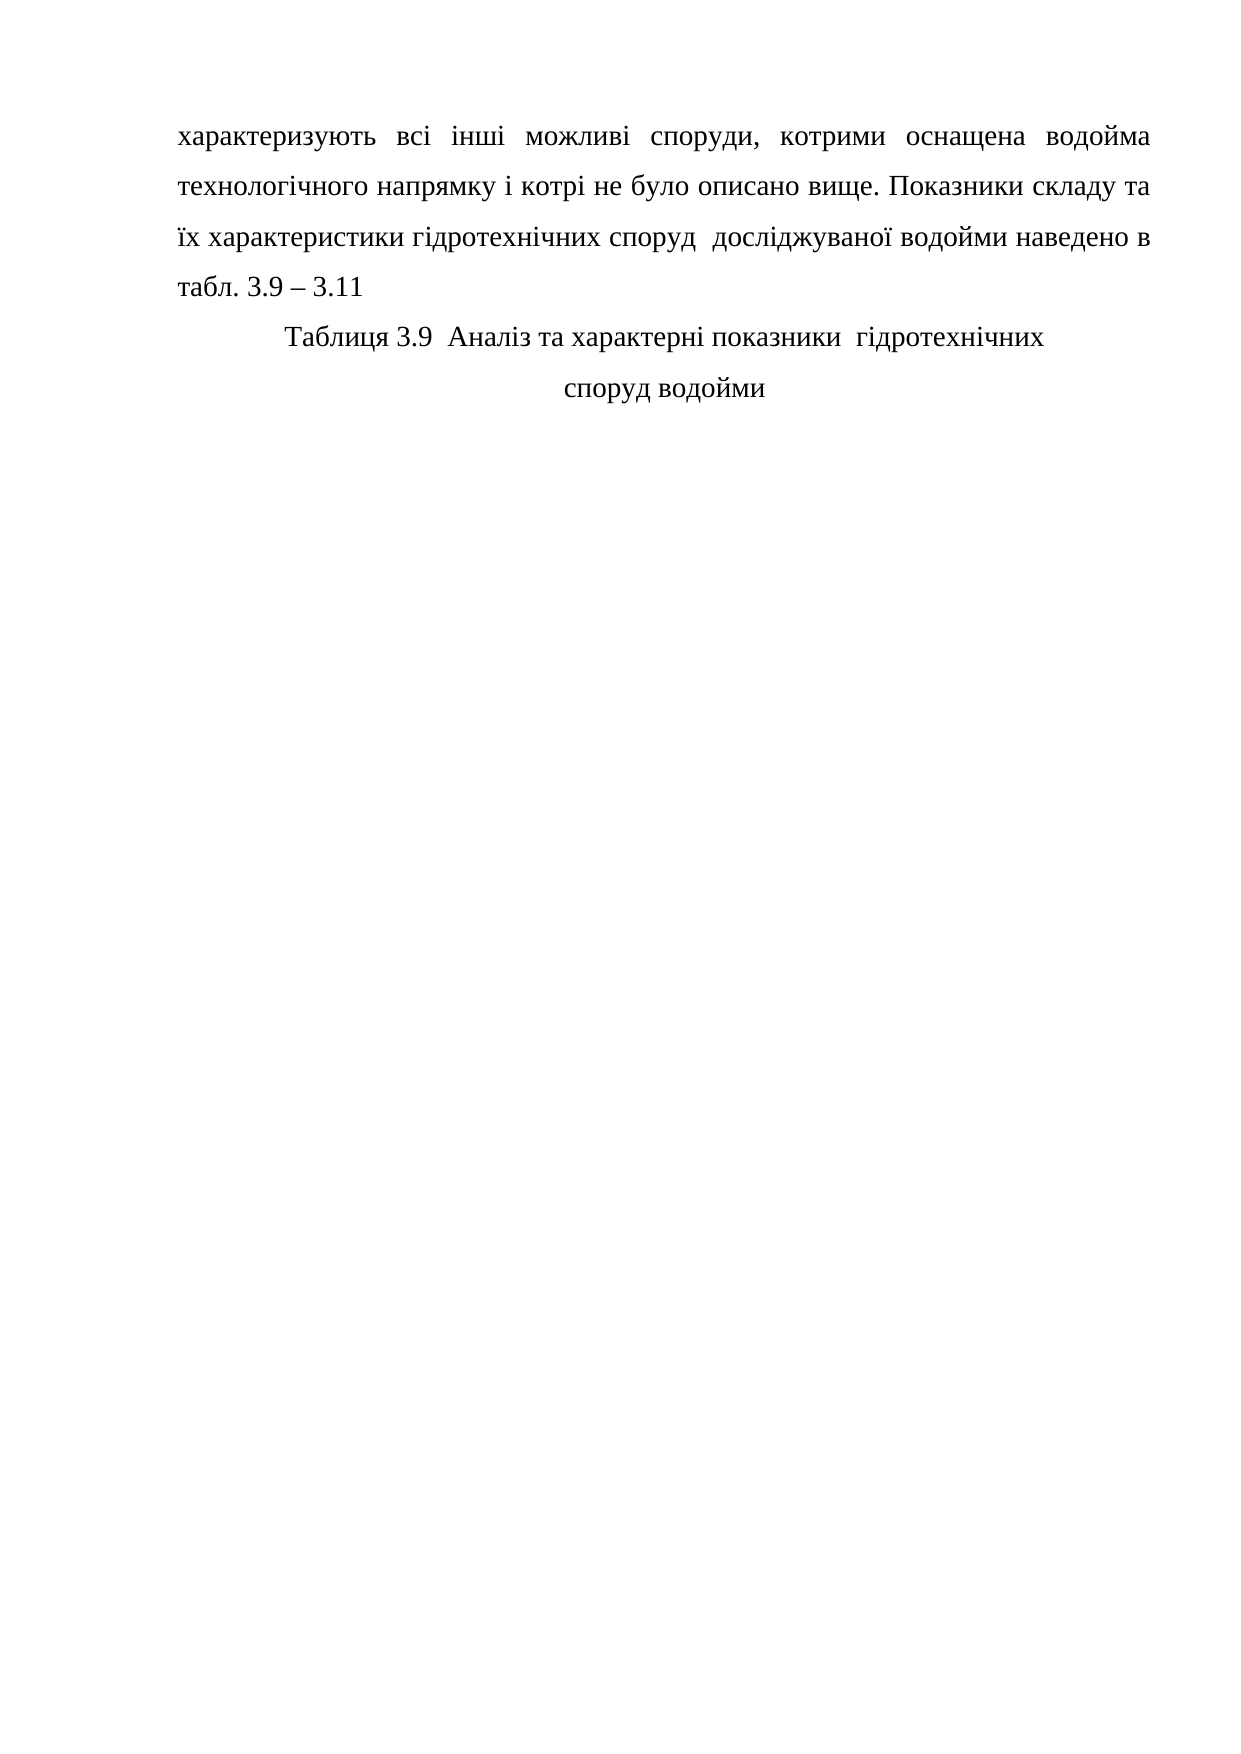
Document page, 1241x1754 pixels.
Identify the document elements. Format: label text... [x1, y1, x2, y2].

text споруд водойми [177, 370, 1152, 403]
text Таблиця 3.9 Аналіз та характерні показники гідротехнічних [177, 319, 1152, 353]
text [177, 118, 1152, 303]
